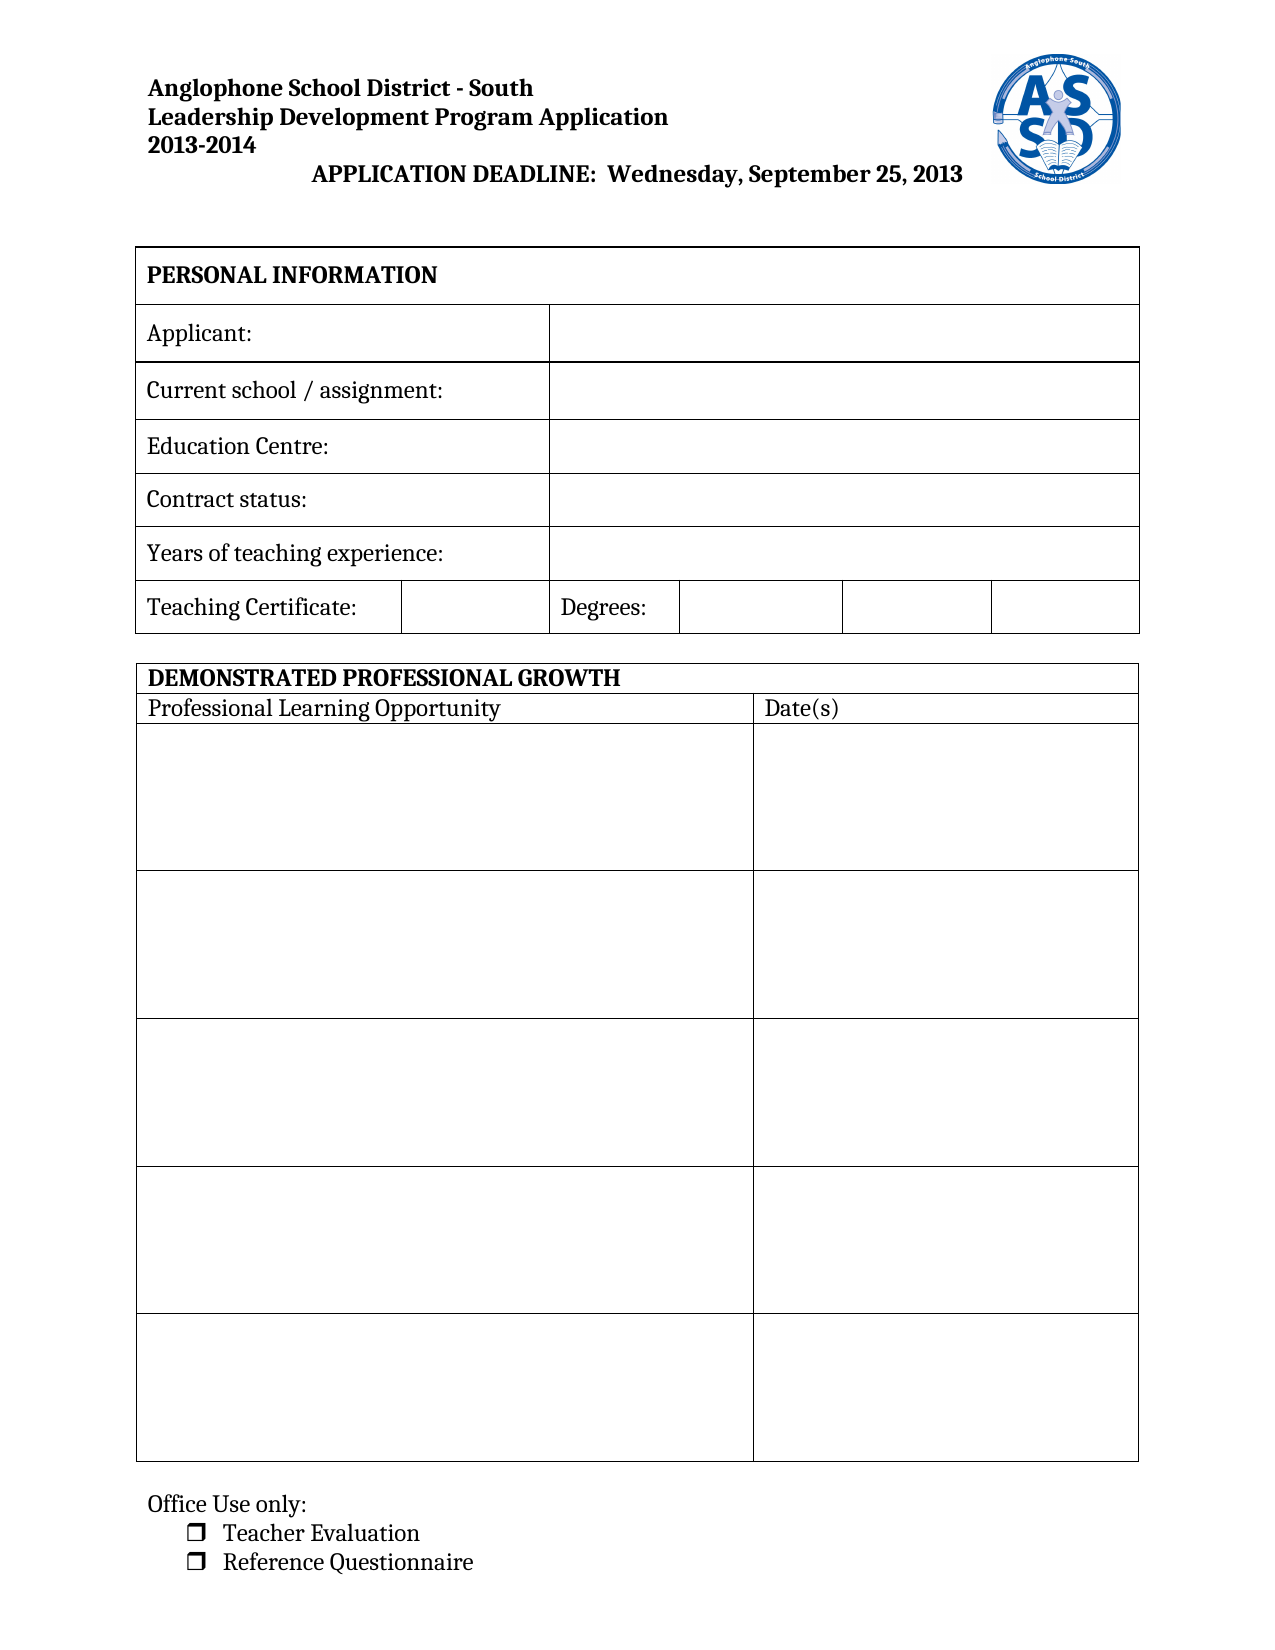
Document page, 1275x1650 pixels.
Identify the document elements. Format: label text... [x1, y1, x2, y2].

table_cell [137, 1019, 753, 1166]
table_cell [992, 581, 1139, 633]
table_header PERSONAL INFORMATION [136, 248, 1139, 304]
table_cell Teaching Certificate: [136, 581, 401, 633]
table_cell [550, 363, 1139, 419]
table_cell [550, 305, 1139, 361]
table_cell [402, 581, 549, 633]
table_cell Applicant: [136, 305, 549, 361]
table_cell [137, 1167, 753, 1313]
table_cell [550, 420, 1139, 472]
picture [991, 54, 1121, 184]
table_cell Education Centre: [136, 420, 549, 472]
table_cell Contract status: [136, 474, 549, 526]
table_cell [754, 724, 1138, 870]
table_cell [843, 581, 991, 633]
table_cell [754, 1314, 1138, 1461]
table_cell [754, 871, 1138, 1018]
table_cell [754, 1019, 1138, 1166]
table_cell [137, 724, 753, 870]
table_cell [754, 1167, 1138, 1313]
table_header DEMONSTRATED PROFESSIONAL GROWTH [137, 664, 1138, 693]
table_cell Date(s) [754, 694, 1138, 722]
table_cell [550, 474, 1139, 526]
table_cell Years of teaching experience: [136, 527, 549, 579]
table_cell Current school / assignment: [136, 363, 549, 419]
table_cell Professional Learning Opportunity [137, 694, 753, 722]
table_cell [137, 1314, 753, 1461]
table_cell [137, 871, 753, 1018]
table_cell [680, 581, 842, 633]
table_cell [550, 527, 1139, 579]
table_cell Degrees: [550, 581, 679, 633]
